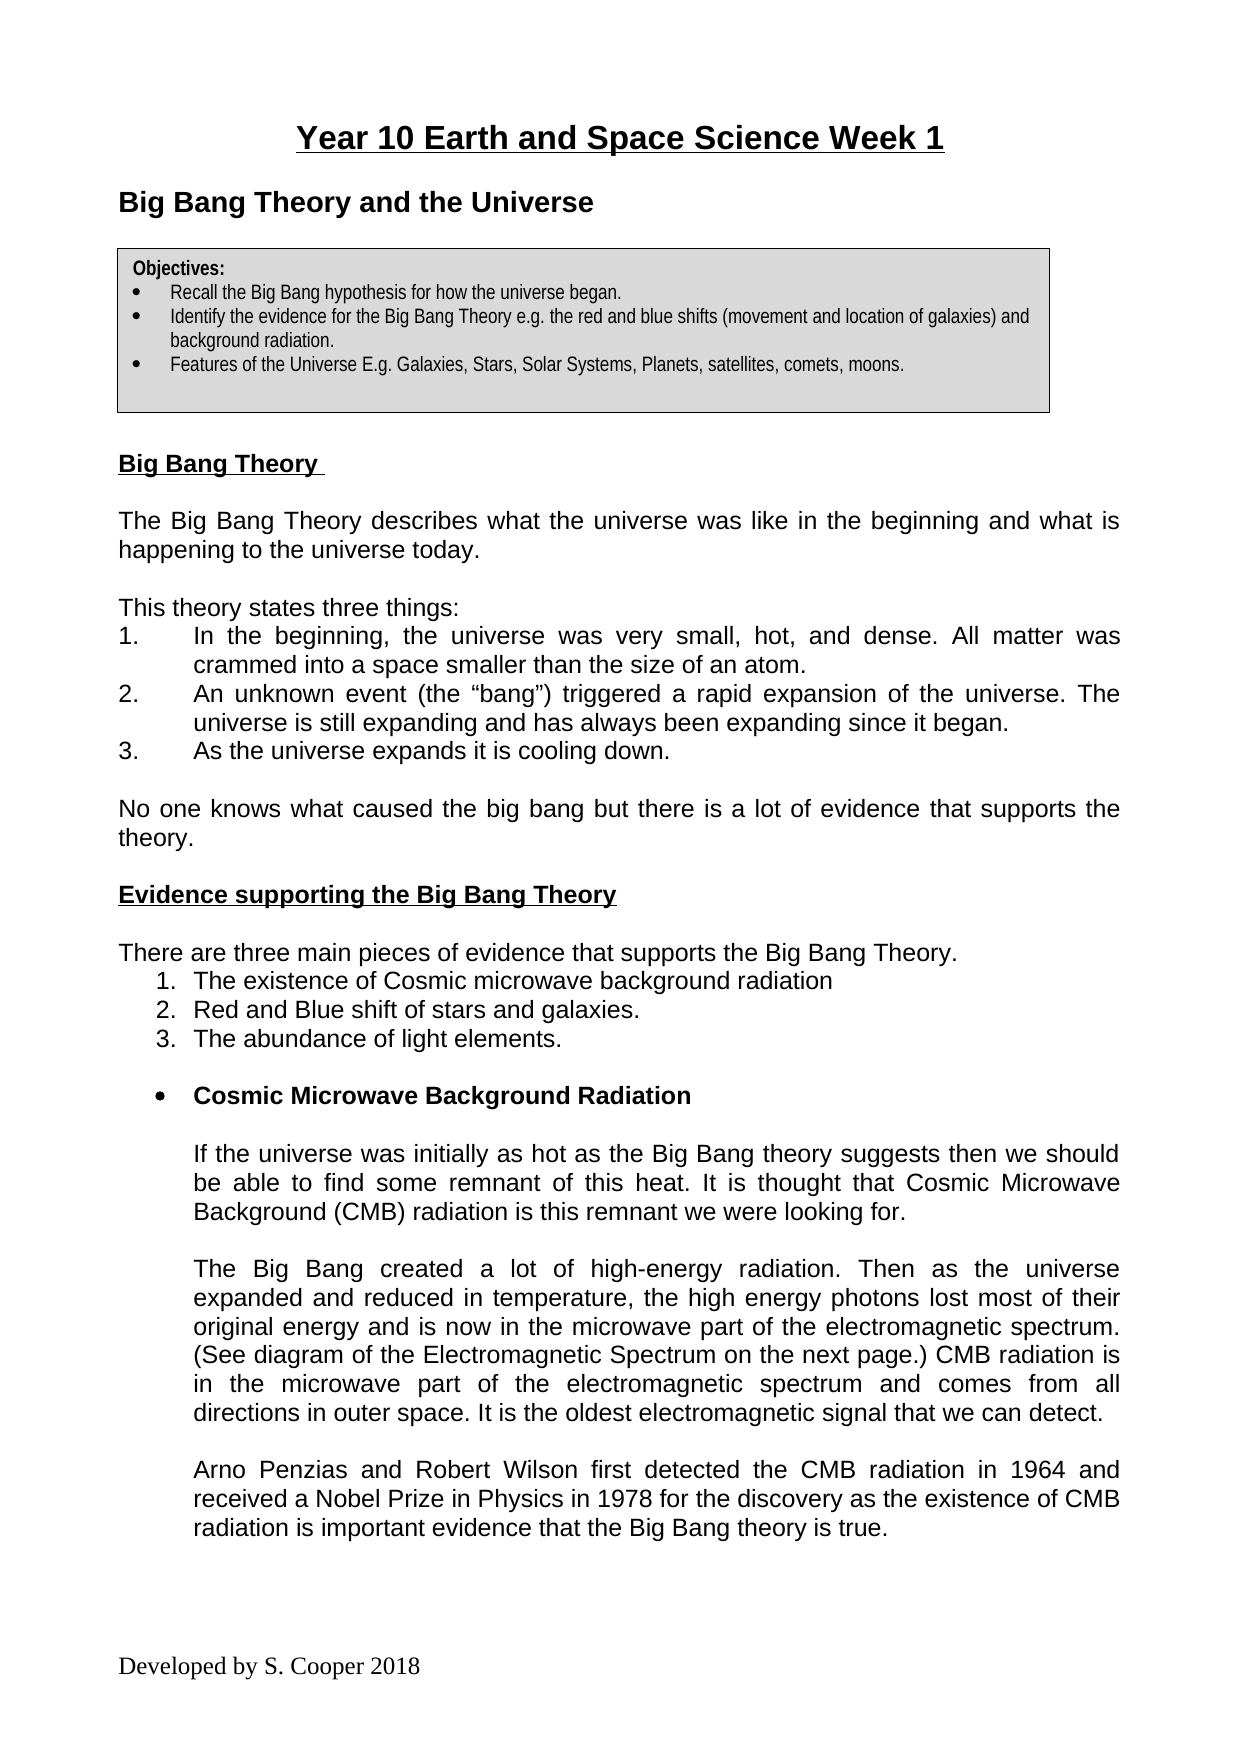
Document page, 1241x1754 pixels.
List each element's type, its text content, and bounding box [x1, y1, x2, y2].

text There are three main pieces of evidence that supports the Big Bang Theory. [118, 938, 1122, 966]
text Evidence supporting the Big Bang Theory [118, 880, 1122, 909]
text Big Bang Theory and the Universe [118, 185, 1122, 219]
text The Big Bang Theory describes what the universe was like in the beginning and what is happening to the universe today. [118, 506, 1122, 564]
text Year 10 Earth and Space Science Week 1 [118, 118, 1122, 157]
text Big Bang Theory [118, 449, 1122, 478]
list Red and Blue shift of stars and galaxies. [156, 995, 1122, 1024]
text This theory states three things: [118, 593, 1122, 621]
list As the universe expands it is cooling down. [118, 736, 1122, 765]
list If the universe was initially as hot as the Big Bang theory suggests then we should be able to find some remnant of this heat. It is thought that Cosmic Microwave Background (CMB) radiation is this remnant we were looking for. [193, 1139, 1122, 1225]
list Cosmic Microwave Background Radiation [156, 1081, 1122, 1110]
text No one knows what caused the big bang but there is a lot of evidence that supports the theory. [118, 794, 1122, 851]
list The Big Bang created a lot of high-energy radiation. Then as the universe expanded and reduced in temperature, the high energy photons lost most of their original energy and is now in the microwave part of the electromagnetic spectrum. (See diagram of the Electromagnetic Spectrum on the next page.) CMB radiation is in the microwave part of the electromagnetic spectrum and comes from all directions in outer space. It is the oldest electromagnetic signal that we can detect. [193, 1254, 1122, 1426]
list The abundance of light elements. [156, 1024, 1122, 1053]
list Arno Penzias and Robert Wilson first detected the CMB radiation in 1964 and received a Nobel Prize in Physics in 1978 for the discovery as the existence of CMB radiation is important evidence that the Big Bang theory is true. [193, 1455, 1122, 1541]
list In the beginning, the universe was very small, hot, and dense. All matter was crammed into a space smaller than the size of an atom. [118, 621, 1122, 679]
list An unknown event (the “bang”) triggered a rapid expansion of the universe. The universe is still expanding and has always been expanding since it began. [118, 679, 1122, 736]
list The existence of Cosmic microwave background radiation [156, 966, 1122, 995]
